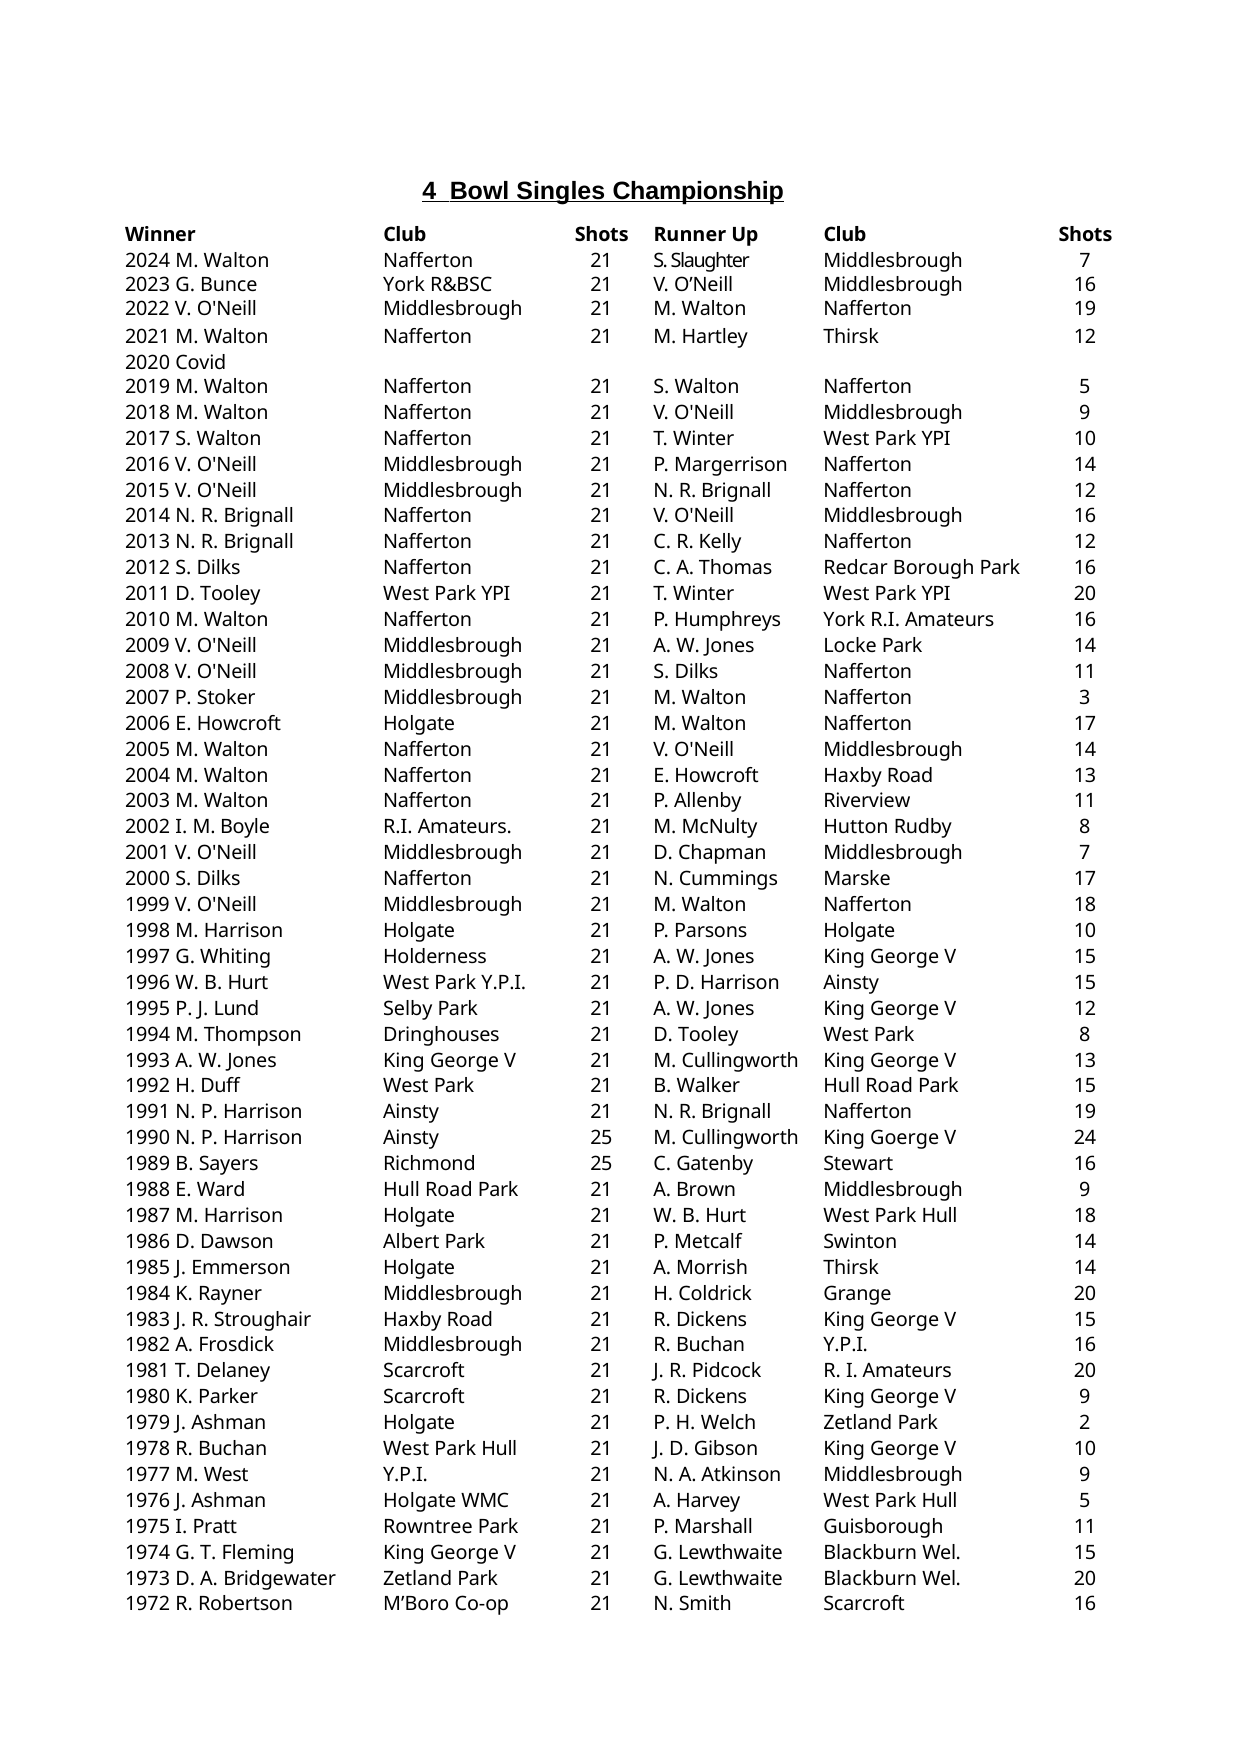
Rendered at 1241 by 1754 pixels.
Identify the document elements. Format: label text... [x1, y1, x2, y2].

table_cell 14 [1043, 1229, 1121, 1255]
table_cell 20 [1043, 1566, 1121, 1592]
table_cell Holgate WMC [370, 1488, 553, 1514]
table_cell 21 [554, 1074, 643, 1099]
table_cell Middlesbrough [370, 1281, 553, 1307]
table_cell 20 [1043, 581, 1121, 607]
table_cell 15 [1043, 970, 1121, 996]
table_cell West Park [370, 1074, 553, 1099]
table_cell Nafferton [370, 504, 553, 529]
table_cell Nafferton [816, 296, 1043, 322]
table_cell Swinton [816, 1229, 1043, 1255]
table_cell Nafferton [370, 556, 553, 581]
table_cell R.I. Amateurs. [370, 815, 553, 840]
table_cell Nafferton [370, 374, 553, 400]
table_cell Rowntree Park [370, 1514, 553, 1540]
table_cell A. Harvey [643, 1488, 816, 1514]
table_cell 9 [1043, 1177, 1121, 1203]
table_cell 5 [1043, 1488, 1121, 1514]
table_cell Grange [816, 1281, 1043, 1307]
table_cell 20 [1043, 1359, 1121, 1384]
table_cell Y.P.I. [816, 1333, 1043, 1358]
table_cell Hull Road Park [816, 1074, 1043, 1099]
table_cell P. H. Welch [643, 1410, 816, 1436]
table_cell A. Morrish [643, 1255, 816, 1281]
table_cell Marske [816, 866, 1043, 892]
table_cell 1994 M. Thompson [120, 1022, 370, 1048]
table_cell 2021 M. Walton 2020 Covid [120, 322, 370, 374]
table_cell M. Cullingworth [643, 1048, 816, 1074]
table_cell Nafferton [816, 530, 1043, 556]
table_cell 2000 S. Dilks [120, 866, 370, 892]
table_cell 2005 M. Walton [120, 737, 370, 763]
table_cell 18 [1043, 1203, 1121, 1229]
table_cell 1976 J. Ashman [120, 1488, 370, 1514]
table_cell 1973 D. A. Bridgewater [120, 1566, 370, 1592]
table_cell West Park YPI [816, 581, 1043, 607]
table_cell 19 [1043, 1100, 1121, 1125]
table_cell Richmond [370, 1151, 553, 1177]
table_cell Nafferton [370, 426, 553, 452]
table_cell Runner Up [643, 214, 816, 248]
table_cell 1983 J. R. Stroughair [120, 1307, 370, 1333]
table_cell N. Smith [643, 1592, 816, 1616]
table_cell 21 [554, 1462, 643, 1488]
table_cell 21 [554, 1281, 643, 1307]
table_cell Middlesbrough [816, 737, 1043, 763]
table_cell Hutton Rudby [816, 815, 1043, 840]
table_cell H. Coldrick [643, 1281, 816, 1307]
table_cell 10 [1043, 918, 1121, 944]
table_cell 19 [1043, 296, 1121, 322]
table_cell 12 [1043, 530, 1121, 556]
table_cell A. W. Jones [643, 944, 816, 970]
table_cell D. Chapman [643, 840, 816, 866]
table_cell N. R. Brignall [643, 1100, 816, 1125]
table_cell Albert Park [370, 1229, 553, 1255]
table_cell Selby Park [370, 996, 553, 1022]
table_cell Holgate [370, 1410, 553, 1436]
table_cell Middlesbrough [370, 452, 553, 478]
table_cell V. O'Neill [643, 737, 816, 763]
table_cell Holgate [370, 711, 553, 737]
table_cell M. Walton [643, 296, 816, 322]
table_cell 13 [1043, 763, 1121, 789]
table_cell 21 [554, 892, 643, 918]
table_cell 21 21 [554, 248, 643, 296]
table_cell 21 [554, 1100, 643, 1125]
table_cell 10 [1043, 1436, 1121, 1462]
table_cell 21 [554, 944, 643, 970]
table_cell Middlesbrough [370, 478, 553, 504]
table_cell M. Walton [643, 685, 816, 711]
table_cell 16 [1043, 1592, 1121, 1616]
table_cell P. Margerrison [643, 452, 816, 478]
table_cell Nafferton [370, 763, 553, 789]
table_cell Middlesbrough [816, 840, 1043, 866]
table_cell 2 [1043, 1410, 1121, 1436]
table_cell West Park Hull [816, 1203, 1043, 1229]
table_cell N. Cummings [643, 866, 816, 892]
table_cell 1987 M. Harrison [120, 1203, 370, 1229]
table_cell T. Winter [643, 581, 816, 607]
table_cell 21 [554, 685, 643, 711]
table_cell N. R. Brignall [643, 478, 816, 504]
table_cell P. D. Harrison [643, 970, 816, 996]
table_cell 21 [554, 1333, 643, 1358]
table_cell V. O'Neill [643, 504, 816, 529]
table_cell 17 [1043, 711, 1121, 737]
table_cell 1984 K. Rayner [120, 1281, 370, 1307]
table_cell York R.I. Amateurs [816, 608, 1043, 633]
table_cell 21 [554, 1514, 643, 1540]
table_cell A. W. Jones [643, 996, 816, 1022]
table_cell 21 [554, 1177, 643, 1203]
table_cell Redcar Borough Park [816, 556, 1043, 581]
table_cell Riverview [816, 789, 1043, 814]
table_cell 21 [554, 1385, 643, 1410]
table_cell Shots [554, 214, 643, 248]
table_cell 21 [554, 400, 643, 426]
table_cell 15 [1043, 1540, 1121, 1566]
table_cell 2013 N. R. Brignall [120, 530, 370, 556]
table_cell 21 [554, 996, 643, 1022]
table_cell 1975 I. Pratt [120, 1514, 370, 1540]
table_cell Hull Road Park [370, 1177, 553, 1203]
table_cell 21 [554, 1566, 643, 1592]
table_cell 21 [554, 737, 643, 763]
table_cell 21 [554, 1540, 643, 1566]
table_cell Winner [120, 214, 370, 248]
table_cell 21 [554, 1410, 643, 1436]
table_cell 12 [1043, 478, 1121, 504]
table_cell 16 [1043, 1333, 1121, 1358]
table_cell 21 [554, 763, 643, 789]
table_cell Y.P.I. [370, 1462, 553, 1488]
table_cell 2003 M. Walton [120, 789, 370, 814]
table_cell R. I. Amateurs [816, 1359, 1043, 1384]
table_cell Dringhouses [370, 1022, 553, 1048]
table_cell 21 [554, 1048, 643, 1074]
table_cell M. Walton [643, 892, 816, 918]
table_cell Middlesbrough [370, 685, 553, 711]
table_cell Nafferton [816, 659, 1043, 685]
table_cell King George V [816, 1385, 1043, 1410]
table_cell Middlesbrough [816, 1177, 1043, 1203]
table_cell 7 [1043, 840, 1121, 866]
table_cell 21 [554, 530, 643, 556]
table_cell C. A. Thomas [643, 556, 816, 581]
table_cell 21 [554, 608, 643, 633]
table_cell 15 [1043, 1074, 1121, 1099]
table_cell 1986 D. Dawson [120, 1229, 370, 1255]
table_cell 21 [554, 1488, 643, 1514]
table_cell 7 16 [1043, 248, 1121, 296]
table_cell King Goerge V [816, 1125, 1043, 1151]
table_cell 16 [1043, 1151, 1121, 1177]
table_cell 15 [1043, 944, 1121, 970]
table_cell Stewart [816, 1151, 1043, 1177]
table_cell P. Allenby [643, 789, 816, 814]
table_cell 21 [554, 815, 643, 840]
table_cell Middlesbrough [370, 892, 553, 918]
table_cell 18 [1043, 892, 1121, 918]
table_cell 21 [554, 659, 643, 685]
table_cell 1979 J. Ashman [120, 1410, 370, 1436]
table_cell 10 [1043, 426, 1121, 452]
table_cell 15 [1043, 1307, 1121, 1333]
table_cell 2017 S. Walton [120, 426, 370, 452]
table_cell Nafferton [816, 711, 1043, 737]
table_cell 21 [554, 452, 643, 478]
table_cell C. Gatenby [643, 1151, 816, 1177]
table_cell Ainsty [370, 1100, 553, 1125]
table_cell West Park YPI [370, 581, 553, 607]
table_cell 1992 H. Duff [120, 1074, 370, 1099]
table_cell S. Slaughter V. O’Neill [643, 248, 816, 296]
table_cell 21 [554, 1436, 643, 1462]
table_cell 2012 S. Dilks [120, 556, 370, 581]
table_cell Club [816, 214, 1043, 248]
table_cell 1982 A. Frosdick [120, 1333, 370, 1358]
table_cell 20 [1043, 1281, 1121, 1307]
table_cell King George V [816, 1048, 1043, 1074]
table_cell Nafferton [816, 478, 1043, 504]
table_cell Scarcroft [370, 1359, 553, 1384]
table_cell 3 [1043, 685, 1121, 711]
table_cell M. McNulty [643, 815, 816, 840]
table_cell R. Dickens [643, 1385, 816, 1410]
table_cell West Park Hull [370, 1436, 553, 1462]
table_cell 14 [1043, 452, 1121, 478]
table_cell 2001 V. O'Neill [120, 840, 370, 866]
table_cell M. Walton [643, 711, 816, 737]
table_cell 21 [554, 322, 643, 374]
table_cell 9 [1043, 1385, 1121, 1410]
table_cell Scarcroft [816, 1592, 1043, 1616]
table_cell Haxby Road [370, 1307, 553, 1333]
table_cell P. Parsons [643, 918, 816, 944]
table_cell West Park Hull [816, 1488, 1043, 1514]
table_cell Middlesbrough Middlesbrough [816, 248, 1043, 296]
table_cell W. B. Hurt [643, 1203, 816, 1229]
table_cell Locke Park [816, 633, 1043, 659]
table_cell 21 [554, 478, 643, 504]
table_cell West Park YPI [816, 426, 1043, 452]
table_cell 9 [1043, 400, 1121, 426]
table_cell 14 [1043, 737, 1121, 763]
table_cell 8 [1043, 815, 1121, 840]
table_cell Nafferton [370, 608, 553, 633]
table_cell 21 [554, 1592, 643, 1616]
table_header 4 Bowl Singles Championship [120, 177, 1121, 214]
table_cell Middlesbrough [816, 400, 1043, 426]
table_cell M’Boro Co-op [370, 1592, 553, 1616]
table_cell 1980 K. Parker [120, 1385, 370, 1410]
table_cell 2004 M. Walton [120, 763, 370, 789]
table_cell Middlesbrough [816, 1462, 1043, 1488]
table_cell J. D. Gibson [643, 1436, 816, 1462]
table_cell S. Dilks [643, 659, 816, 685]
table_cell 21 [554, 1203, 643, 1229]
table_cell 1991 N. P. Harrison [120, 1100, 370, 1125]
table_cell 16 [1043, 504, 1121, 529]
table_cell 21 [554, 918, 643, 944]
table_cell P. Humphreys [643, 608, 816, 633]
table_cell 1990 N. P. Harrison [120, 1125, 370, 1151]
table_cell 1998 M. Harrison [120, 918, 370, 944]
table_cell V. O'Neill [643, 400, 816, 426]
table_cell Nafferton [370, 400, 553, 426]
table_cell 11 [1043, 789, 1121, 814]
table_cell Haxby Road [816, 763, 1043, 789]
table_cell G. Lewthwaite [643, 1566, 816, 1592]
table_cell 2015 V. O'Neill [120, 478, 370, 504]
table_cell R. Dickens [643, 1307, 816, 1333]
table_cell Holgate [370, 1255, 553, 1281]
table_cell 1997 G. Whiting [120, 944, 370, 970]
table_cell Nafferton [370, 789, 553, 814]
table_cell A. Brown [643, 1177, 816, 1203]
table_cell 5 [1043, 374, 1121, 400]
table_cell Guisborough [816, 1514, 1043, 1540]
table_cell M. Hartley [643, 322, 816, 374]
table_cell West Park Y.P.I. [370, 970, 553, 996]
table_cell 1985 J. Emmerson [120, 1255, 370, 1281]
table_cell 2008 V. O'Neill [120, 659, 370, 685]
table_cell 1989 B. Sayers [120, 1151, 370, 1177]
table_cell Nafferton [370, 866, 553, 892]
table_cell Middlesbrough [370, 1333, 553, 1358]
table_cell 2010 M. Walton [120, 608, 370, 633]
table_cell Nafferton [816, 685, 1043, 711]
table_cell 2024 M. Walton 2023 G. Bunce [120, 248, 370, 296]
table_cell West Park [816, 1022, 1043, 1048]
table_cell 2009 V. O'Neill [120, 633, 370, 659]
table_cell Ainsty [816, 970, 1043, 996]
table_cell Scarcroft [370, 1385, 553, 1410]
table_cell Nafferton [816, 452, 1043, 478]
table_cell 2019 M. Walton [120, 374, 370, 400]
table_cell M. Cullingworth [643, 1125, 816, 1151]
table_cell 2022 V. O'Neill [120, 296, 370, 322]
table_cell Thirsk [816, 322, 1043, 374]
table_cell 2011 D. Tooley [120, 581, 370, 607]
table_cell 21 [554, 1229, 643, 1255]
table_cell 2007 P. Stoker [120, 685, 370, 711]
table_cell 21 [554, 789, 643, 814]
table_cell R. Buchan [643, 1333, 816, 1358]
table_cell 21 [554, 1255, 643, 1281]
table_cell King George V [816, 1436, 1043, 1462]
table_cell E. Howcroft [643, 763, 816, 789]
table_cell Holderness [370, 944, 553, 970]
table_cell Zetland Park [370, 1566, 553, 1592]
table_cell 21 [554, 1359, 643, 1384]
table_cell 1978 R. Buchan [120, 1436, 370, 1462]
table_cell 2014 N. R. Brignall [120, 504, 370, 529]
table_cell B. Walker [643, 1074, 816, 1099]
table_cell 8 [1043, 1022, 1121, 1048]
table_cell 9 [1043, 1462, 1121, 1488]
table_cell Club [370, 214, 553, 248]
table_cell King George V [370, 1048, 553, 1074]
table_cell Nafferton [816, 1100, 1043, 1125]
table_cell 24 [1043, 1125, 1121, 1151]
table_cell 21 [554, 581, 643, 607]
table_cell 1995 P. J. Lund [120, 996, 370, 1022]
table_cell Middlesbrough [816, 504, 1043, 529]
table_cell 1999 V. O'Neill [120, 892, 370, 918]
table_cell J. R. Pidcock [643, 1359, 816, 1384]
table_cell King George V [816, 944, 1043, 970]
table_cell 21 [554, 1022, 643, 1048]
table_cell 21 [554, 711, 643, 737]
table_cell 25 [554, 1125, 643, 1151]
table_cell Blackburn Wel. [816, 1540, 1043, 1566]
table_cell 16 [1043, 556, 1121, 581]
table_cell 1977 M. West [120, 1462, 370, 1488]
table_cell Middlesbrough [370, 840, 553, 866]
table_cell Holgate [370, 918, 553, 944]
table_cell Blackburn Wel. [816, 1566, 1043, 1592]
table_cell Zetland Park [816, 1410, 1043, 1436]
table_cell 14 [1043, 633, 1121, 659]
table_cell 14 [1043, 1255, 1121, 1281]
table_cell 21 [554, 374, 643, 400]
table_cell N. A. Atkinson [643, 1462, 816, 1488]
table_cell 2018 M. Walton [120, 400, 370, 426]
table_cell Shots [1043, 214, 1121, 248]
table_cell King George V [816, 996, 1043, 1022]
table_cell Ainsty [370, 1125, 553, 1151]
table_cell 21 [554, 970, 643, 996]
table_cell 11 [1043, 1514, 1121, 1540]
table_cell Nafferton York R&BSC [370, 248, 553, 296]
table_cell 21 [554, 426, 643, 452]
table_cell 25 [554, 1151, 643, 1177]
table_cell Nafferton [816, 892, 1043, 918]
table_cell P. Marshall [643, 1514, 816, 1540]
table_cell Nafferton [370, 737, 553, 763]
table_cell 21 [554, 633, 643, 659]
table_cell D. Tooley [643, 1022, 816, 1048]
table_cell 17 [1043, 866, 1121, 892]
table_cell 21 [554, 840, 643, 866]
table_cell S. Walton [643, 374, 816, 400]
table_cell 1974 G. T. Fleming [120, 1540, 370, 1566]
table_cell 12 [1043, 996, 1121, 1022]
table_cell Holgate [370, 1203, 553, 1229]
table_cell A. W. Jones [643, 633, 816, 659]
table_cell G. Lewthwaite [643, 1540, 816, 1566]
table_cell 21 [554, 1307, 643, 1333]
table_cell King George V [816, 1307, 1043, 1333]
table_cell 16 [1043, 608, 1121, 633]
table_cell Middlesbrough [370, 296, 553, 322]
table_cell 2016 V. O'Neill [120, 452, 370, 478]
table_cell 21 [554, 504, 643, 529]
table_cell 21 [554, 866, 643, 892]
table_cell 1972 R. Robertson [120, 1592, 370, 1616]
table_cell King George V [370, 1540, 553, 1566]
table_cell Middlesbrough [370, 659, 553, 685]
table_cell C. R. Kelly [643, 530, 816, 556]
table_cell 1988 E. Ward [120, 1177, 370, 1203]
table_cell Nafferton [370, 322, 553, 374]
table_cell 1981 T. Delaney [120, 1359, 370, 1384]
table_cell 13 [1043, 1048, 1121, 1074]
table_cell 12 [1043, 322, 1121, 374]
table_cell Nafferton [816, 374, 1043, 400]
table_cell 2006 E. Howcroft [120, 711, 370, 737]
table_cell 1996 W. B. Hurt [120, 970, 370, 996]
table_cell 11 [1043, 659, 1121, 685]
table_cell 21 [554, 296, 643, 322]
table_cell Thirsk [816, 1255, 1043, 1281]
table_cell Holgate [816, 918, 1043, 944]
table_cell Middlesbrough [370, 633, 553, 659]
table_cell 1993 A. W. Jones [120, 1048, 370, 1074]
table_cell Nafferton [370, 530, 553, 556]
table_cell P. Metcalf [643, 1229, 816, 1255]
table_cell 21 [554, 556, 643, 581]
table_cell T. Winter [643, 426, 816, 452]
table_cell 2002 I. M. Boyle [120, 815, 370, 840]
